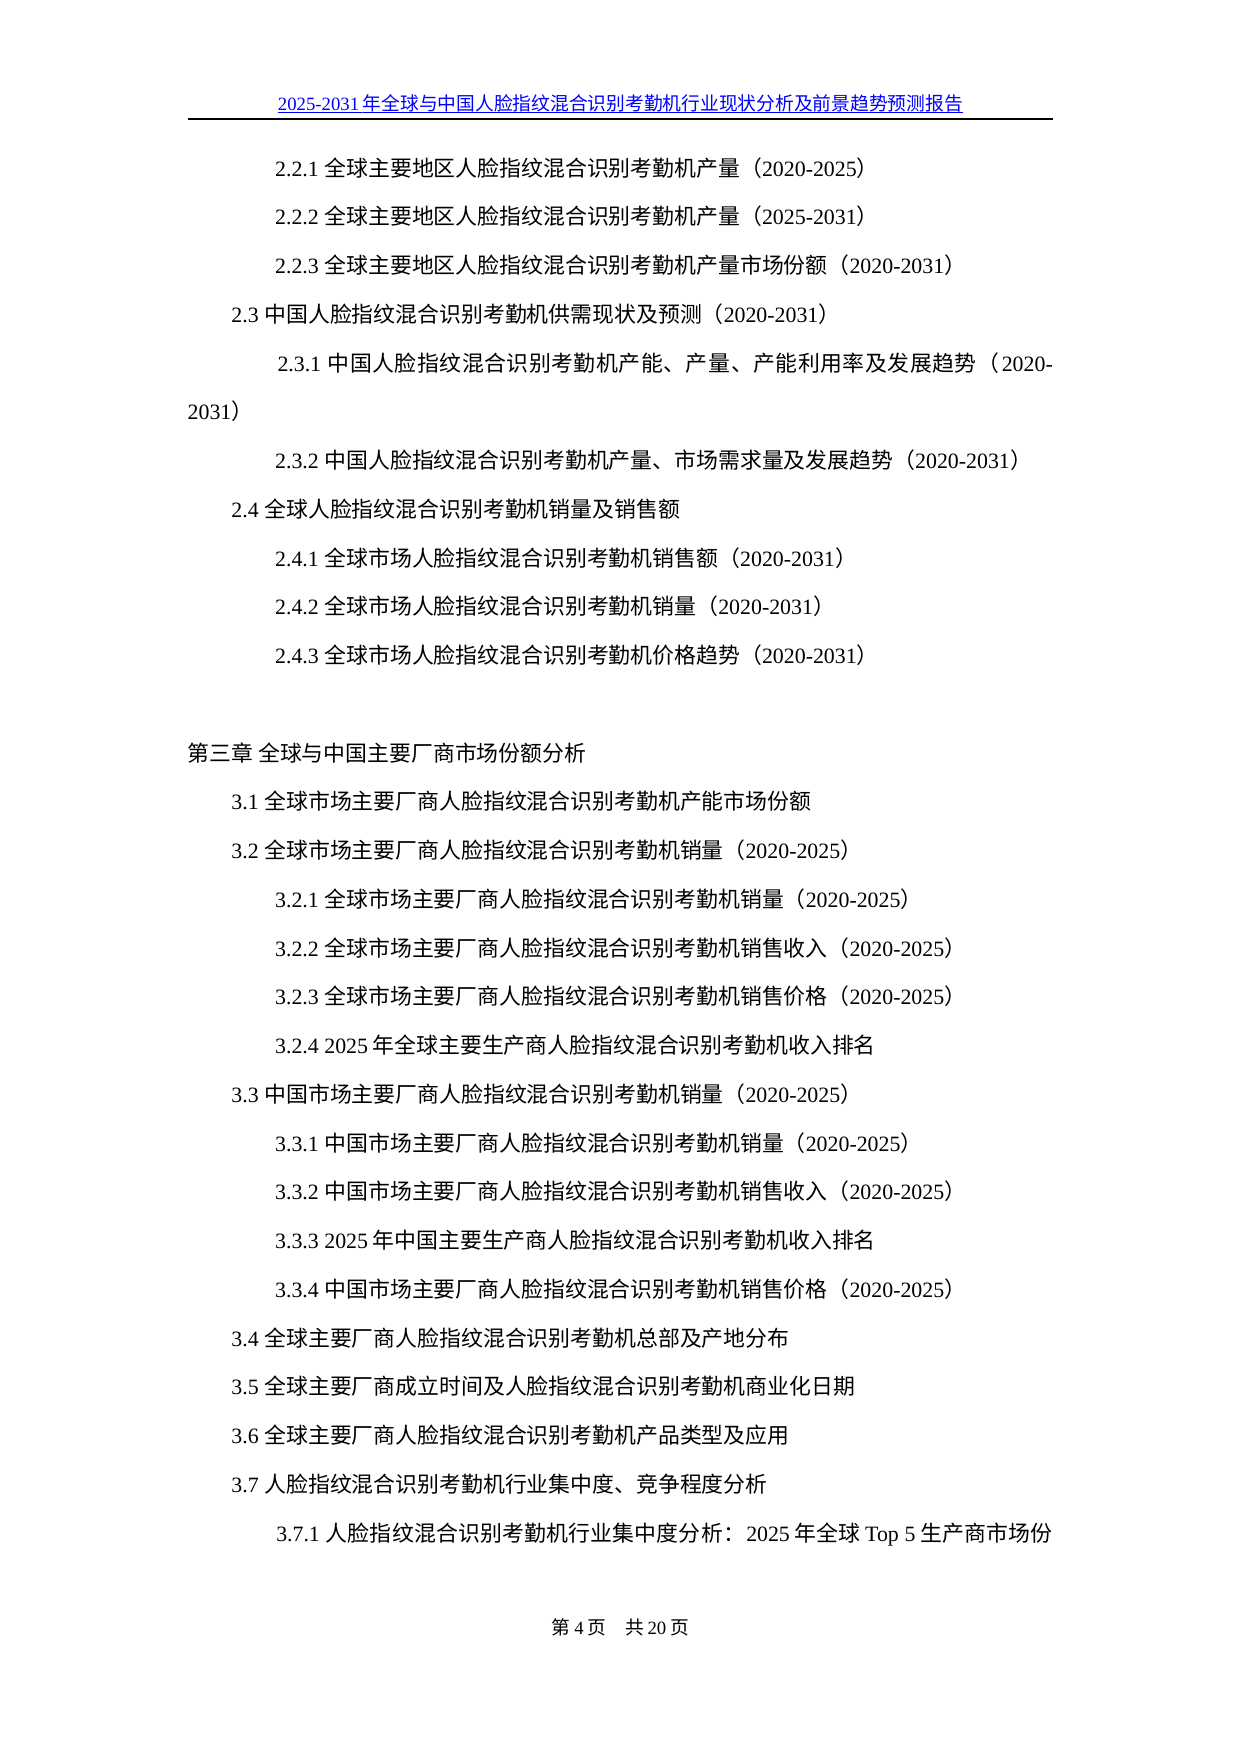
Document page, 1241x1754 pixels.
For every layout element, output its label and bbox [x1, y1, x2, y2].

text [187, 150, 1053, 1548]
